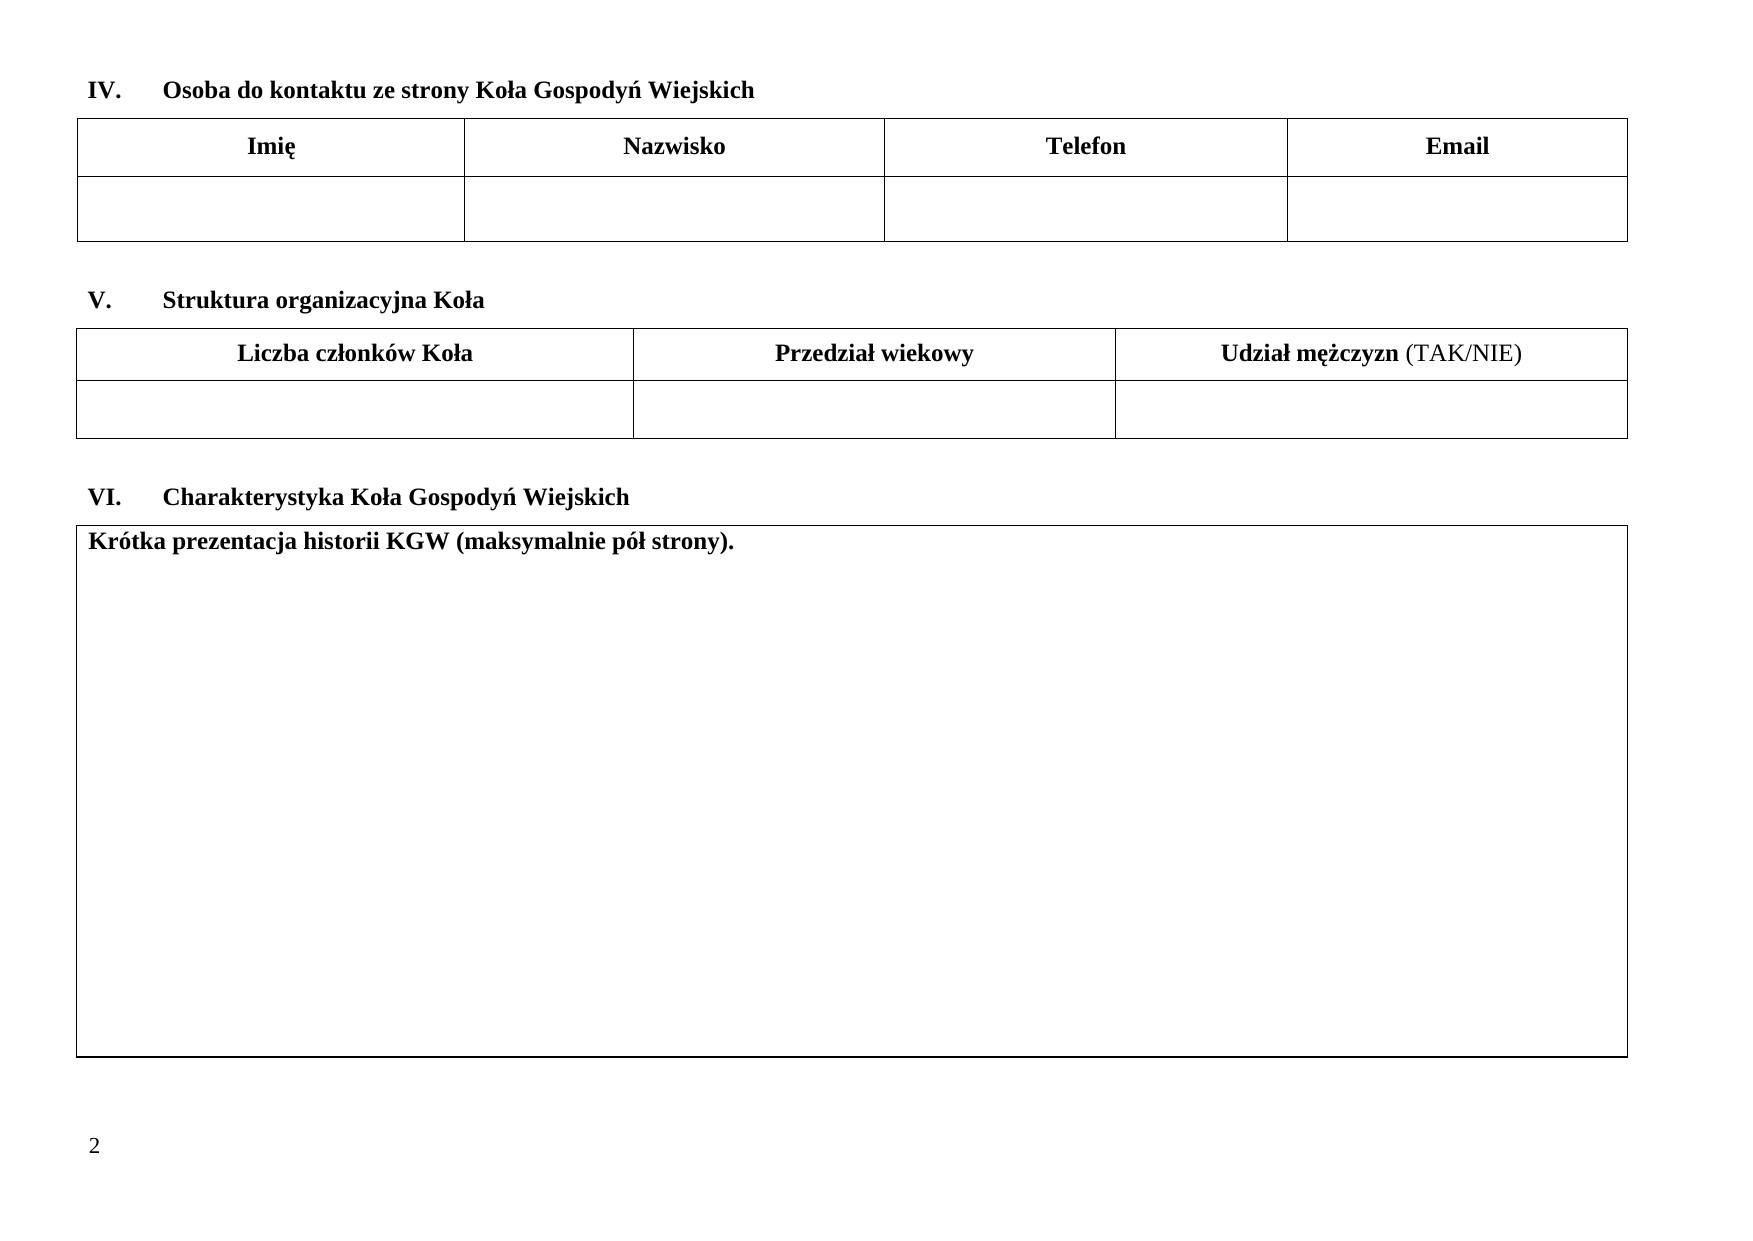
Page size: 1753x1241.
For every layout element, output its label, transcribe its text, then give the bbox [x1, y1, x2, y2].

table_cell [1116, 381, 1627, 438]
table_cell [885, 177, 1287, 241]
list Osoba do kontaktu ze strony Koła Gospodyń Wiejskich [87, 75, 1677, 104]
table_cell [78, 177, 464, 241]
table_header Telefon [885, 119, 1287, 176]
table_header Przedział wiekowy [634, 329, 1115, 379]
table_header Udział mężczyzn (TAK/NIE) [1116, 329, 1627, 379]
table_cell [1288, 177, 1627, 241]
list Struktura organizacyjna Koła [87, 285, 1677, 313]
table_cell [77, 381, 633, 438]
list Charakterystyka Koła Gospodyń Wiejskich [87, 482, 1677, 511]
table_header Nazwisko [465, 119, 884, 176]
table_cell [465, 177, 884, 241]
table_header Imię [78, 119, 464, 176]
table_header Liczba członków Koła [77, 329, 633, 379]
table_header Krótka prezentacja historii KGW (maksymalnie pół strony). [77, 526, 1627, 1056]
table_cell [634, 381, 1115, 438]
table_header Email [1288, 119, 1627, 176]
